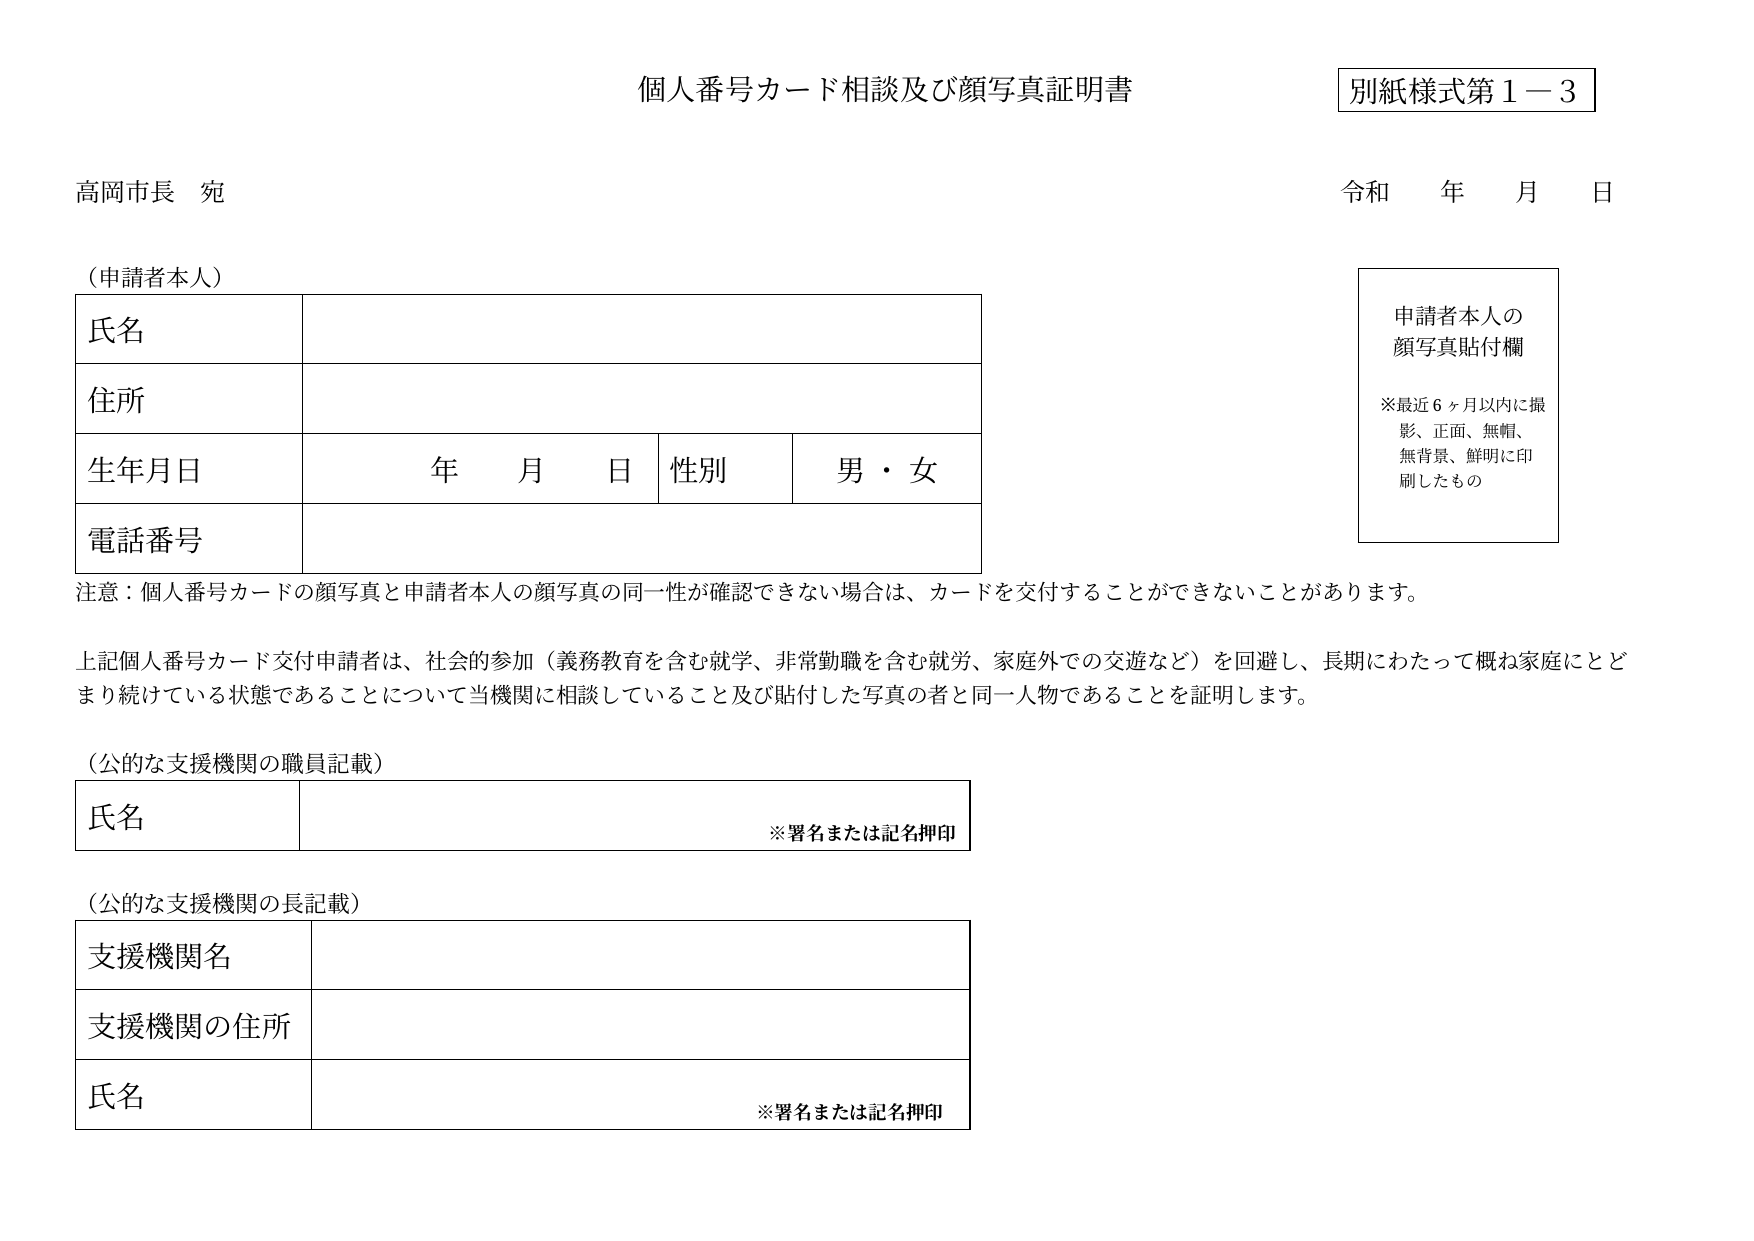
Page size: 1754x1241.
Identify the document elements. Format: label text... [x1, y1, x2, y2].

table_cell 生年月日 [76, 434, 302, 503]
table_header 氏名 [76, 295, 302, 363]
table_header [303, 295, 981, 363]
table_cell 性別 [659, 434, 792, 503]
table_cell [303, 364, 981, 433]
text 注意：個人番号カードの顔写真と申請者本人の顔写真の同一性が確認できない場合は、カードを交付することができないことがあります。 [75, 574, 1679, 608]
table_cell [303, 504, 981, 573]
text まり続けている状態であることについて当機関に相談していること及び貼付した写真の者と同一人物であることを証明します。 [75, 677, 1679, 711]
table_header [312, 921, 969, 989]
text 上記個人番号カード交付申請者は、社会的参加（義務教育を含む就学、非常勤職を含む就労、家庭外での交遊など）を回避し、長期にわたって概ね家庭にとど [75, 642, 1679, 677]
table_cell 氏名 [76, 1060, 311, 1129]
table_cell ※署名または記名押印 [312, 1060, 969, 1129]
table_header 氏名 [76, 781, 299, 850]
table_header 別紙様式第１―３ [1339, 69, 1594, 111]
table_cell 男 ・ 女 [793, 434, 981, 503]
table_cell [312, 990, 969, 1059]
table_cell 年 月 日 [303, 434, 658, 503]
text 高岡市長 宛 令和 年 月 日 [75, 156, 1679, 225]
text （公的な支援機関の職員記載） [75, 746, 1679, 780]
table_cell 電話番号 [76, 504, 302, 573]
text （申請者本人） [75, 259, 1679, 293]
text 個人番号カード相談及び顔写真証明書 [75, 53, 1679, 122]
table_cell 住所 [76, 364, 302, 433]
table_header 支援機関名 [76, 921, 311, 989]
table_header 申請者本人の 顔写真貼付欄 ※最近6ヶ月以内に撮影、正面、無帽、無背景、鮮明に印刷したもの [1359, 269, 1558, 542]
table_header ※署名または記名押印 [300, 781, 969, 850]
table_cell 支援機関の住所 [76, 990, 311, 1059]
text （公的な支援機関の長記載） [75, 885, 1679, 919]
